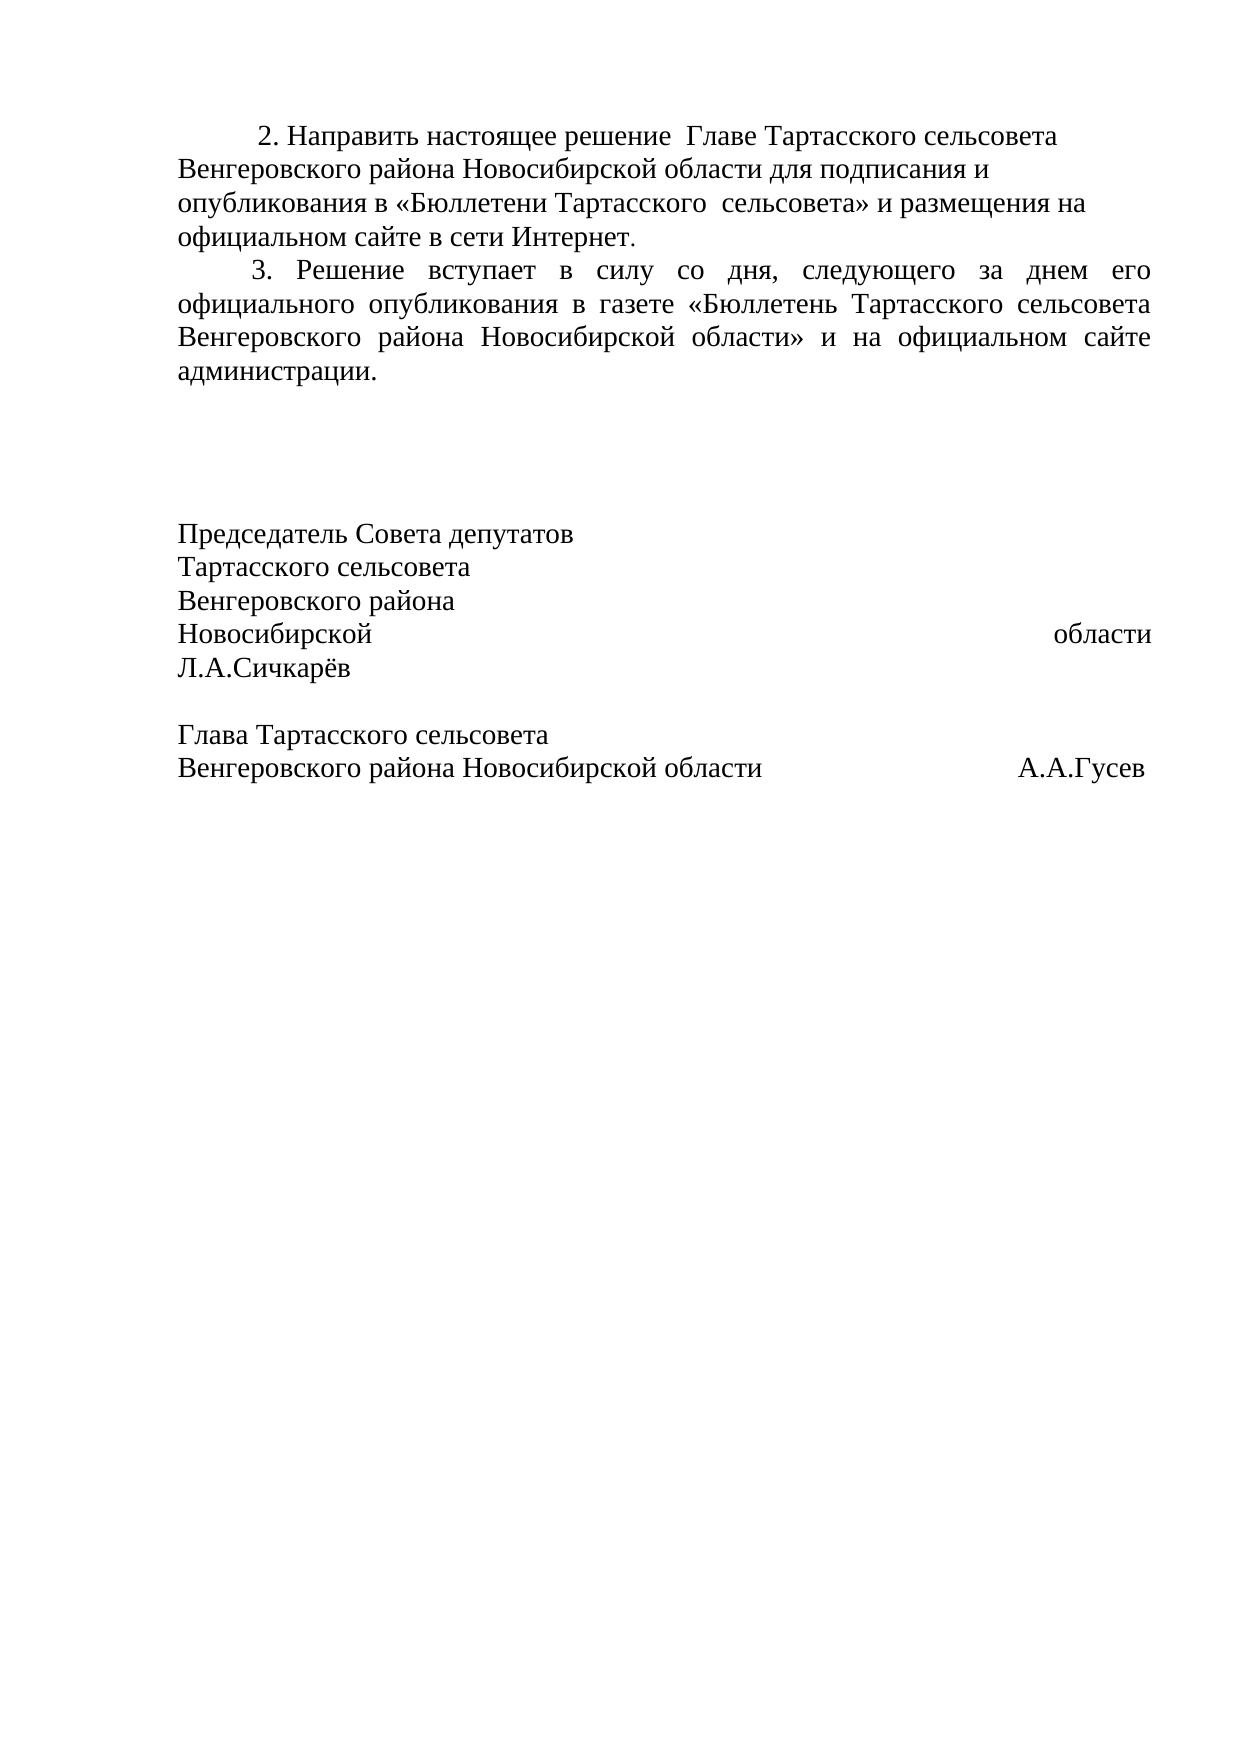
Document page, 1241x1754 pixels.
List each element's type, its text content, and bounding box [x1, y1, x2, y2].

text Глава Тартасского сельсовета [177, 717, 1152, 751]
text 3. Решение вступает в силу со дня, следующего за днем его официального опубликования в газете «Бюллетень Тартасского сельсовета Венгеровского района Новосибирской области» и на официальном сайте администрации. [177, 252, 1152, 386]
text Венгеровского района [177, 583, 1152, 616]
text Венгеровского района Новосибирской области А.А.Гусев [177, 751, 1152, 784]
text Новосибирской области Л.А.Сичкарёв [177, 616, 1152, 683]
text 2. Направить настоящее решение Главе Тартасского сельсовета Венгеровского района Новосибирской области для подписания и опубликования в «Бюллетени Тартасского сельсовета» и размещения на официальном сайте в сети Интернет. [177, 118, 1152, 252]
text Тартасского сельсовета [177, 549, 1152, 583]
text Председатель Совета депутатов [177, 516, 1152, 549]
